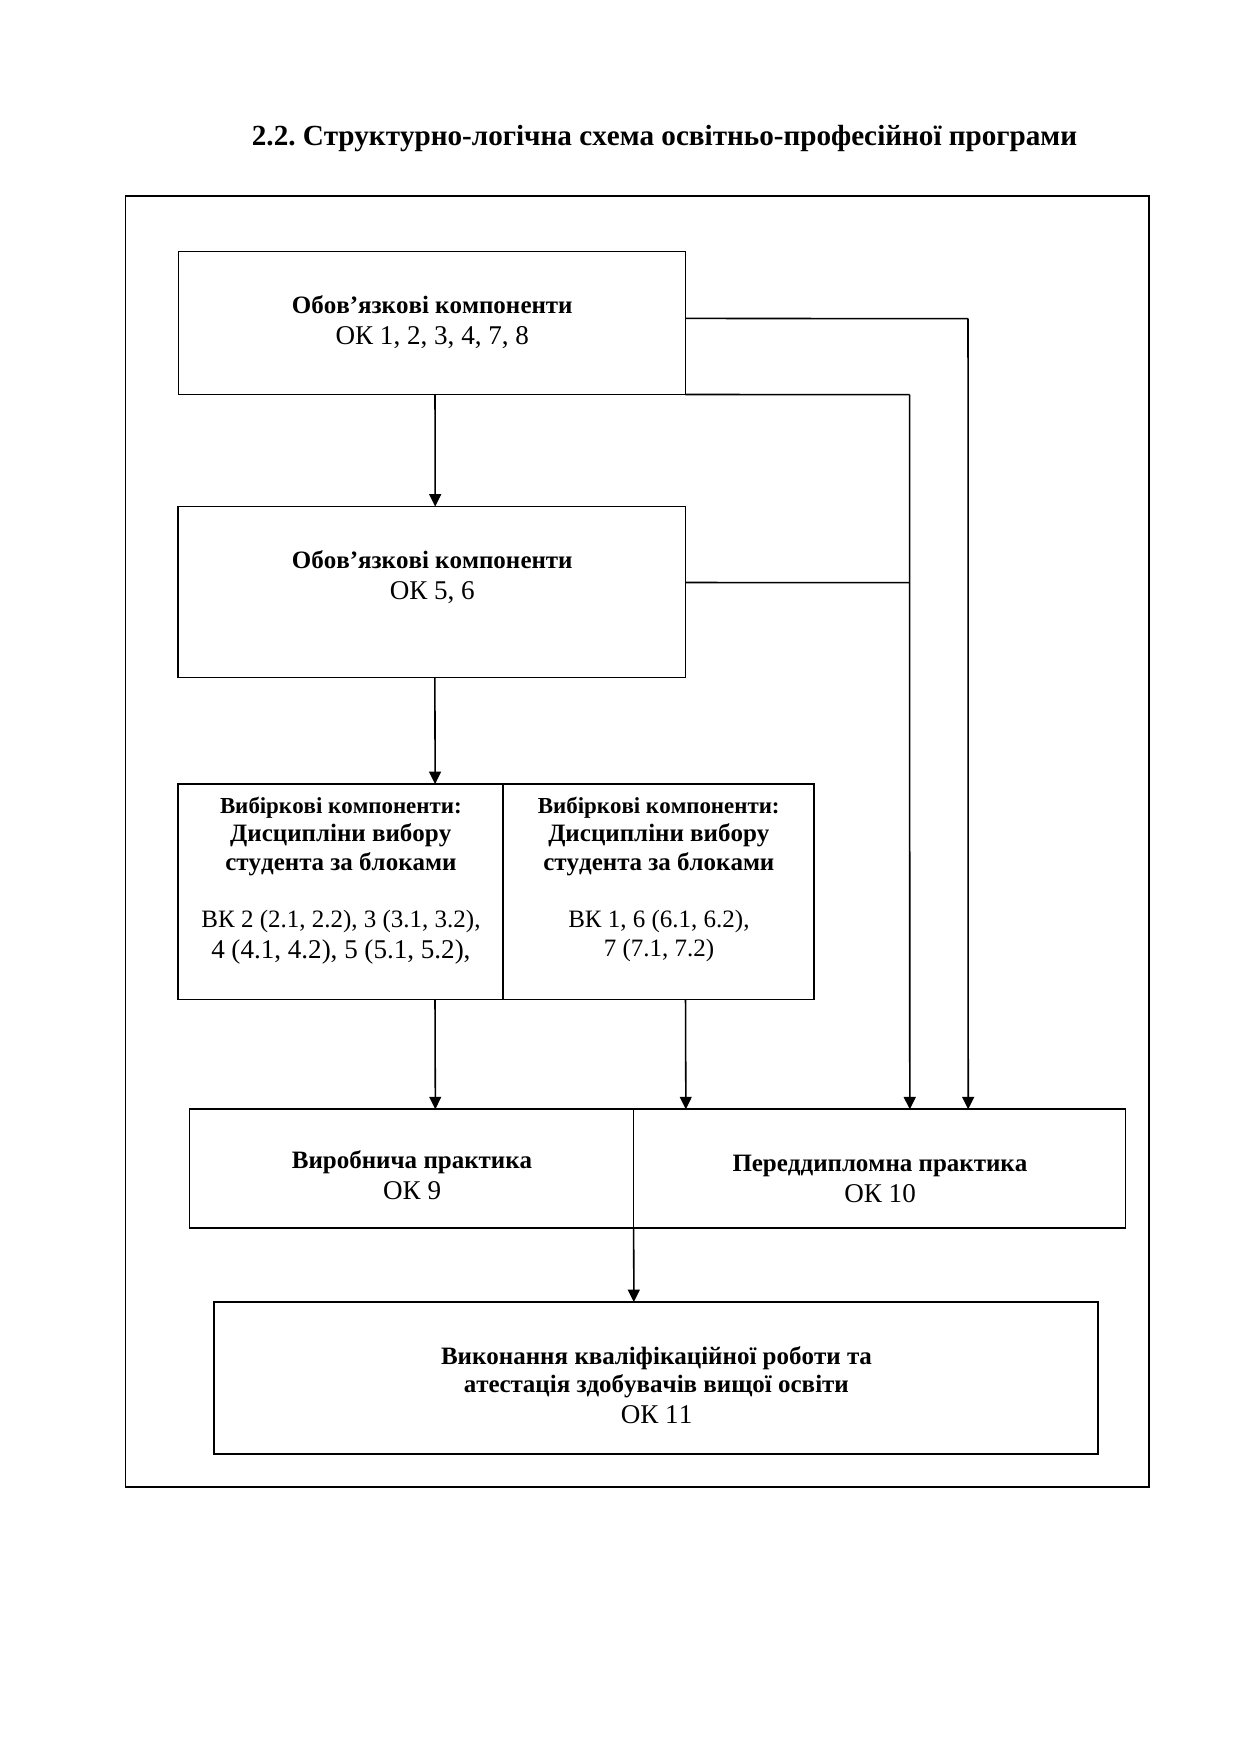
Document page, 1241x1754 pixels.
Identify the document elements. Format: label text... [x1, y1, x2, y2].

text 2.2. Структурно-логічна схема освітньо-професійної програми [177, 118, 1152, 152]
